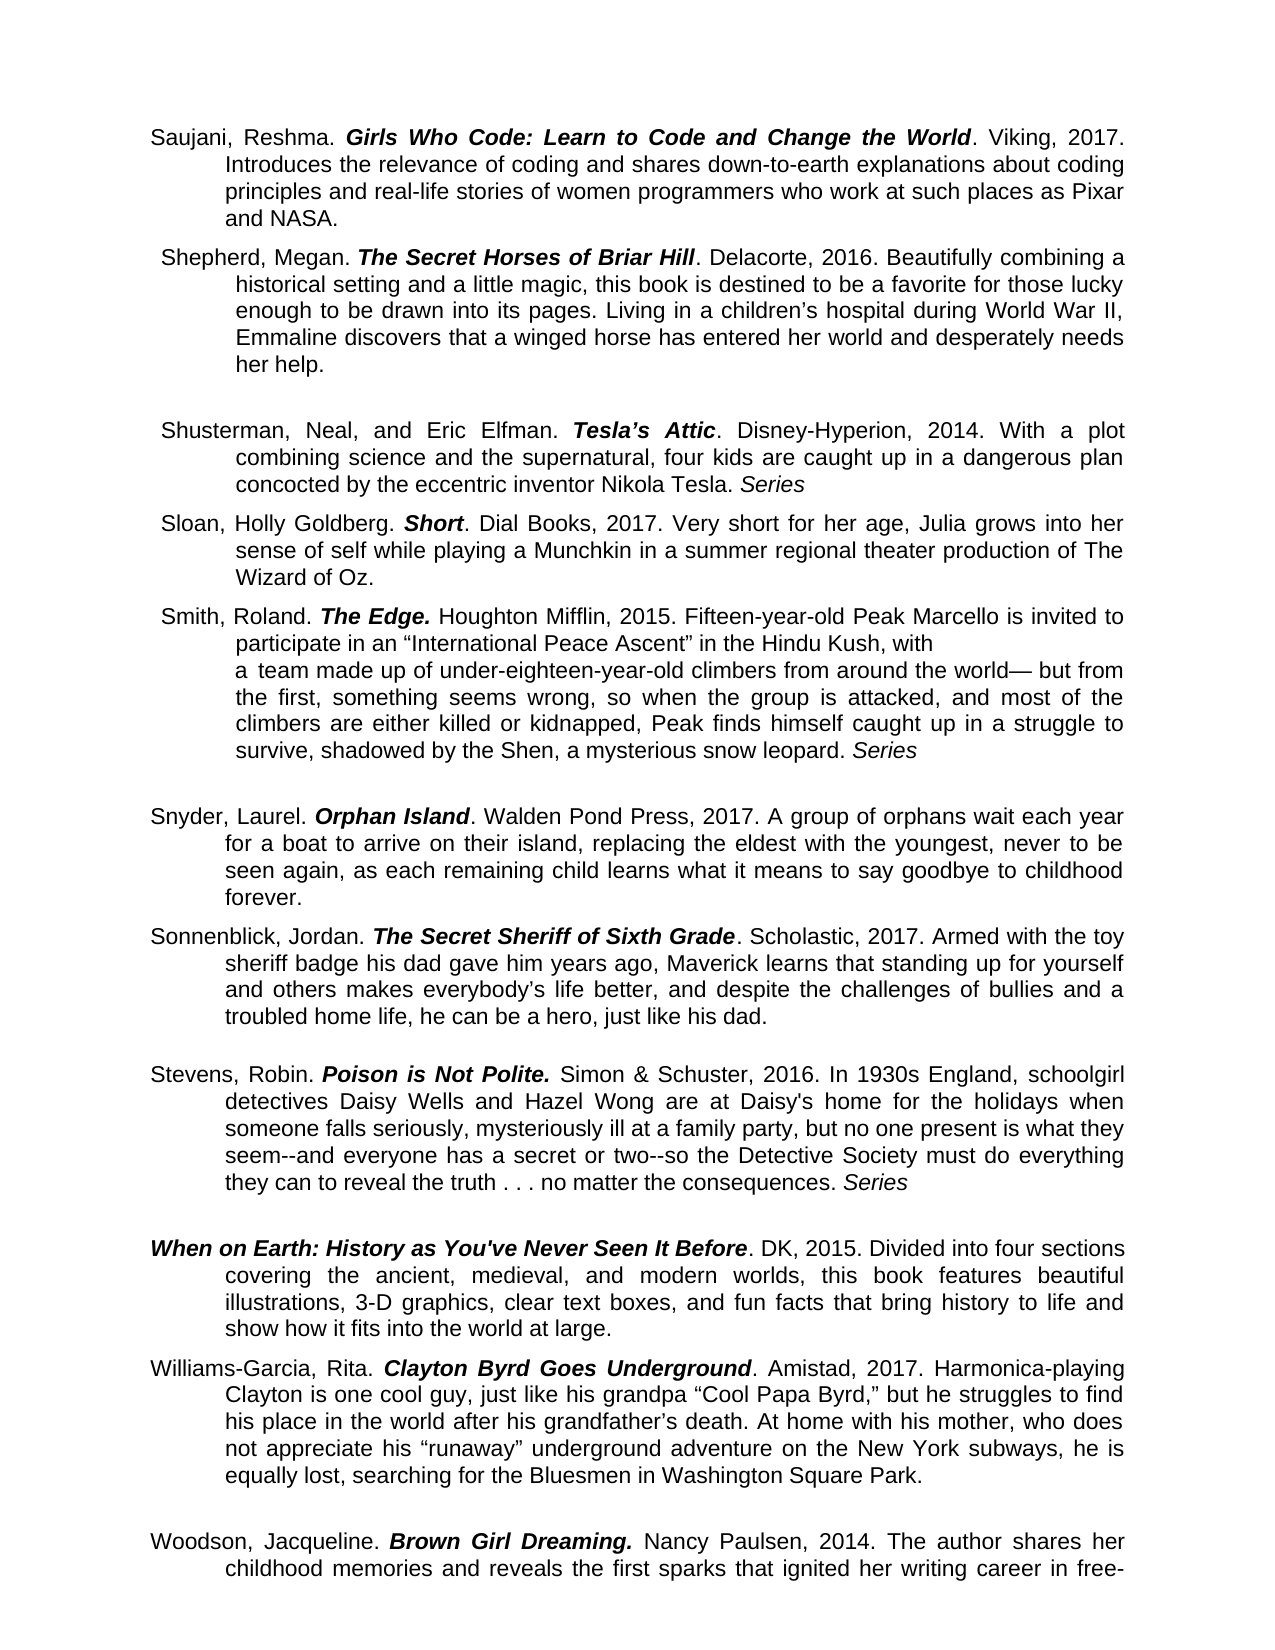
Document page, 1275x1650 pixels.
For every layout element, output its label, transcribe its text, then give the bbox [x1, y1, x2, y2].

text Williams-Garcia, Rita. Clayton Byrd Goes Underground. Amistad, 2017. Harmonica-playing Clayton is one cool guy, just like his grandpa “Cool Papa Byrd,” but he struggles to find his place in the world after his grandfather’s death. At home with his mother, who does not appreciate his “runaway” underground adventure on the New York subways, he is equally lost, searching for the Bluesmen in Washington Square Park. [150, 1354, 1125, 1488]
text Stevens, Robin. Poison is Not Polite. Simon & Schuster, 2016. In 1930s England, schoolgirl detectives Daisy Wells and Hazel Wong are at Daisy's home for the holidays when someone falls seriously, mysteriously ill at a family party, but no one present is what they seem--and everyone has a secret or two--so the Detective Society must do everything they can to reveal the truth . . . no matter the consequences. Series [150, 1061, 1125, 1195]
text Shusterman, Neal, and Eric Elfman. Tesla’s Attic. Disney-Hyperion, 2014. With a plot combining science and the supernatural, four kids are caught up in a dangerous plan concocted by the eccentric inventor Nikola Tesla. Series [161, 417, 1125, 498]
text Shepherd, Megan. The Secret Horses of Briar Hill. Delacorte, 2016. Beautifully combining a historical setting and a little magic, this book is destined to be a favorite for those lucky enough to be drawn into its pages. Living in a children’s hospital during World War II, Emmaline discovers that a winged horse has entered her world and desperately needs her help. [161, 244, 1125, 378]
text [150, 1528, 1125, 1581]
text Smith, Roland. The Edge. Houghton Mifflin, 2015. Fifteen-year-old Peak Marcello is invited to participate in an “International Peace Ascent” in the Hindu Kush, with [161, 603, 1125, 656]
text Sloan, Holly Goldberg. Short. Dial Books, 2017. Very short for her age, Julia grows into her sense of self while playing a Munchkin in a summer regional theater production of The Wizard of Oz. [161, 510, 1125, 590]
text Sonnenblick, Jordan. The Secret Sheriff of Sixth Grade. Scholastic, 2017. Armed with the toy sheriff badge his dad gave him years ago, Maverick learns that standing up for yourself and others makes everybody’s life better, and despite the challenges of bullies and a troubled home life, he can be a hero, just like his dad. [150, 923, 1125, 1029]
list team made up of under-eighteen-year-old climbers from around the world— but from the first, something seems wrong, so when the group is attacked, and most of the climbers are either killed or kidnapped, Peak finds himself caught up in a struggle to survive, shadowed by the Shen, a mysterious snow leopard. Series [234, 657, 1125, 764]
text When on Earth: History as You've Never Seen It Before. DK, 2015. Divided into four sections covering the ancient, medieval, and modern worlds, this book features beautiful illustrations, 3-D graphics, clear text boxes, and fun facts that bring history to life and show how it fits into the world at large. [150, 1235, 1125, 1342]
text Snyder, Laurel. Orphan Island. Walden Pond Press, 2017. A group of orphans wait each year for a boat to arrive on their island, replacing the eldest with the youngest, never to be seen again, as each remaining child learns what it means to say goodbye to childhood forever. [150, 803, 1125, 910]
text Saujani, Reshma. Girls Who Code: Learn to Code and Change the World. Viking, 2017. Introduces the relevance of coding and shares down-to-earth explanations about coding principles and real-life stories of women programmers who work at such places as Pixar and NASA. [150, 124, 1125, 231]
